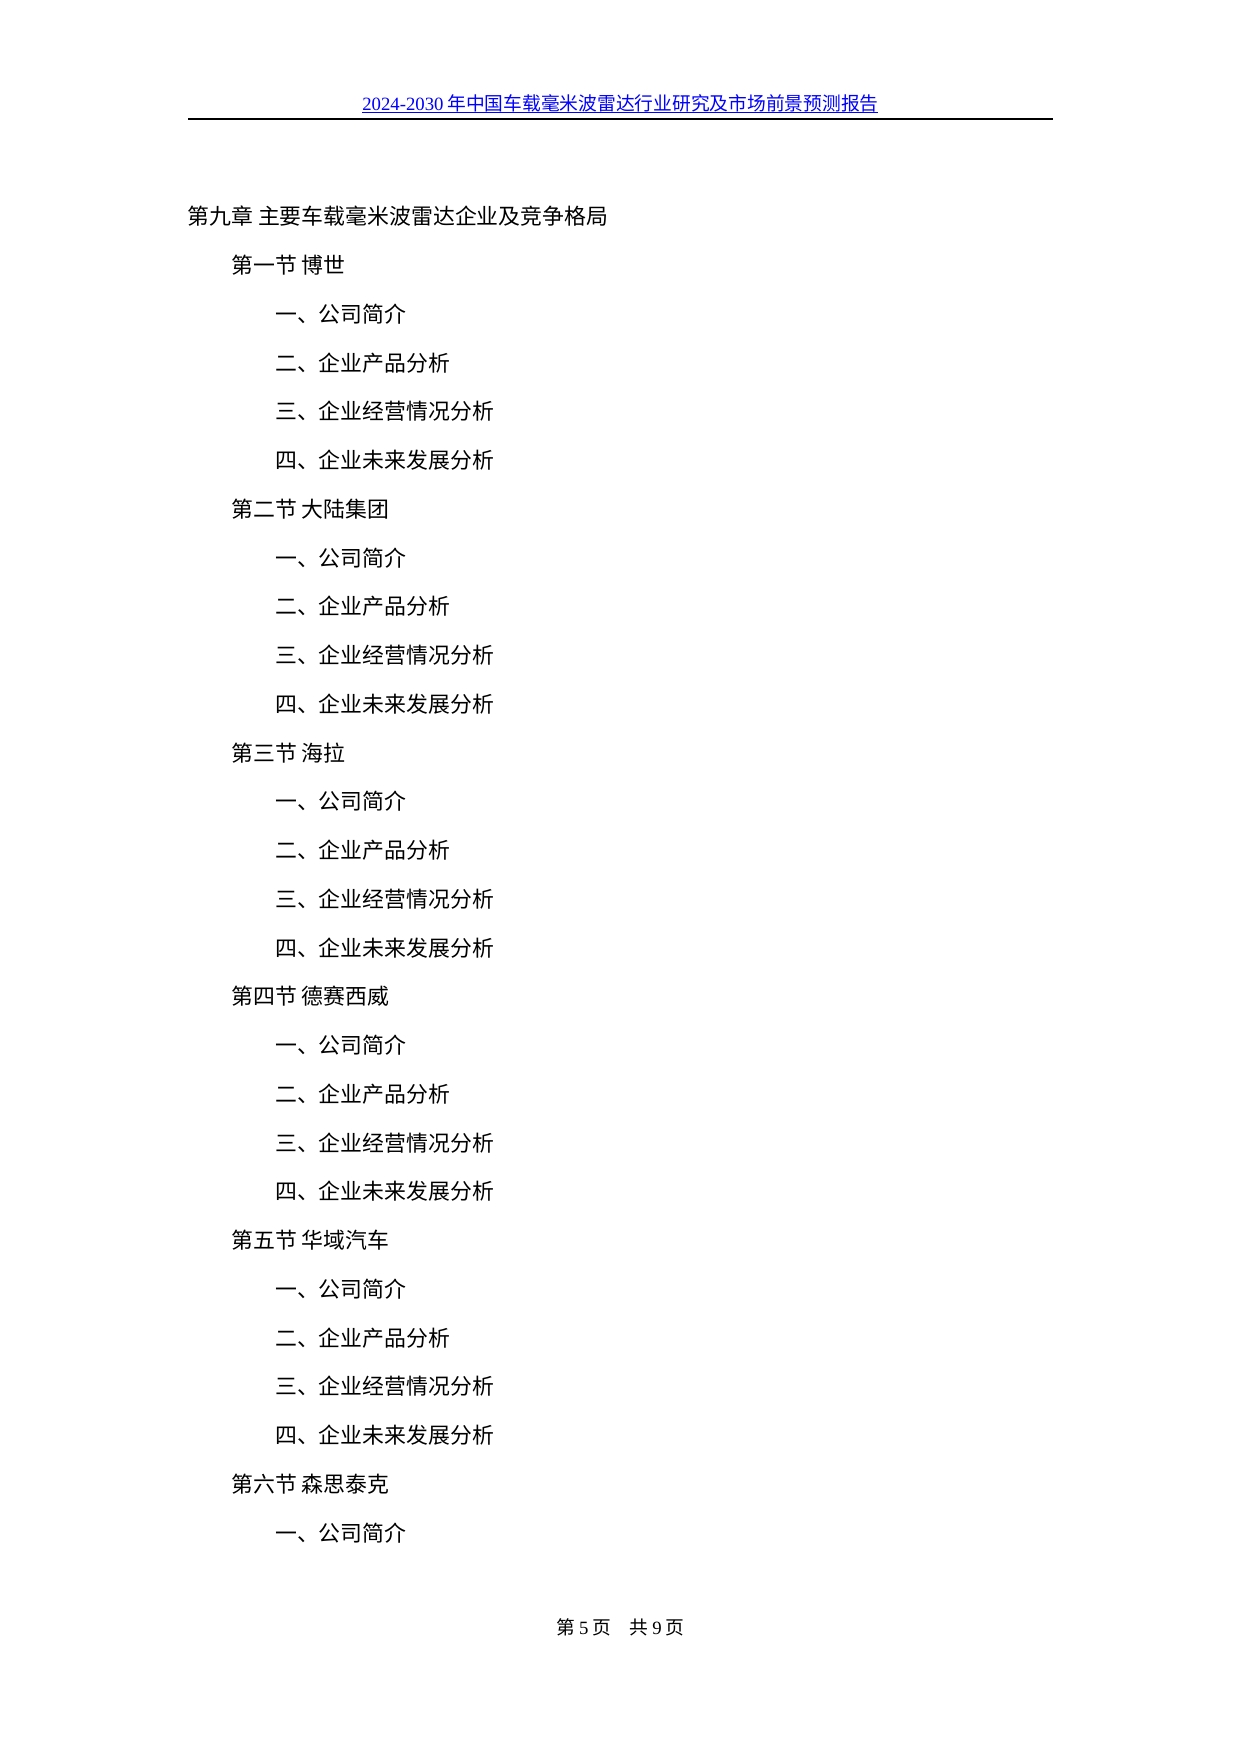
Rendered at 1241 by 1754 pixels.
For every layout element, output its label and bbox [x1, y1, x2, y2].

text [187, 150, 1053, 1548]
